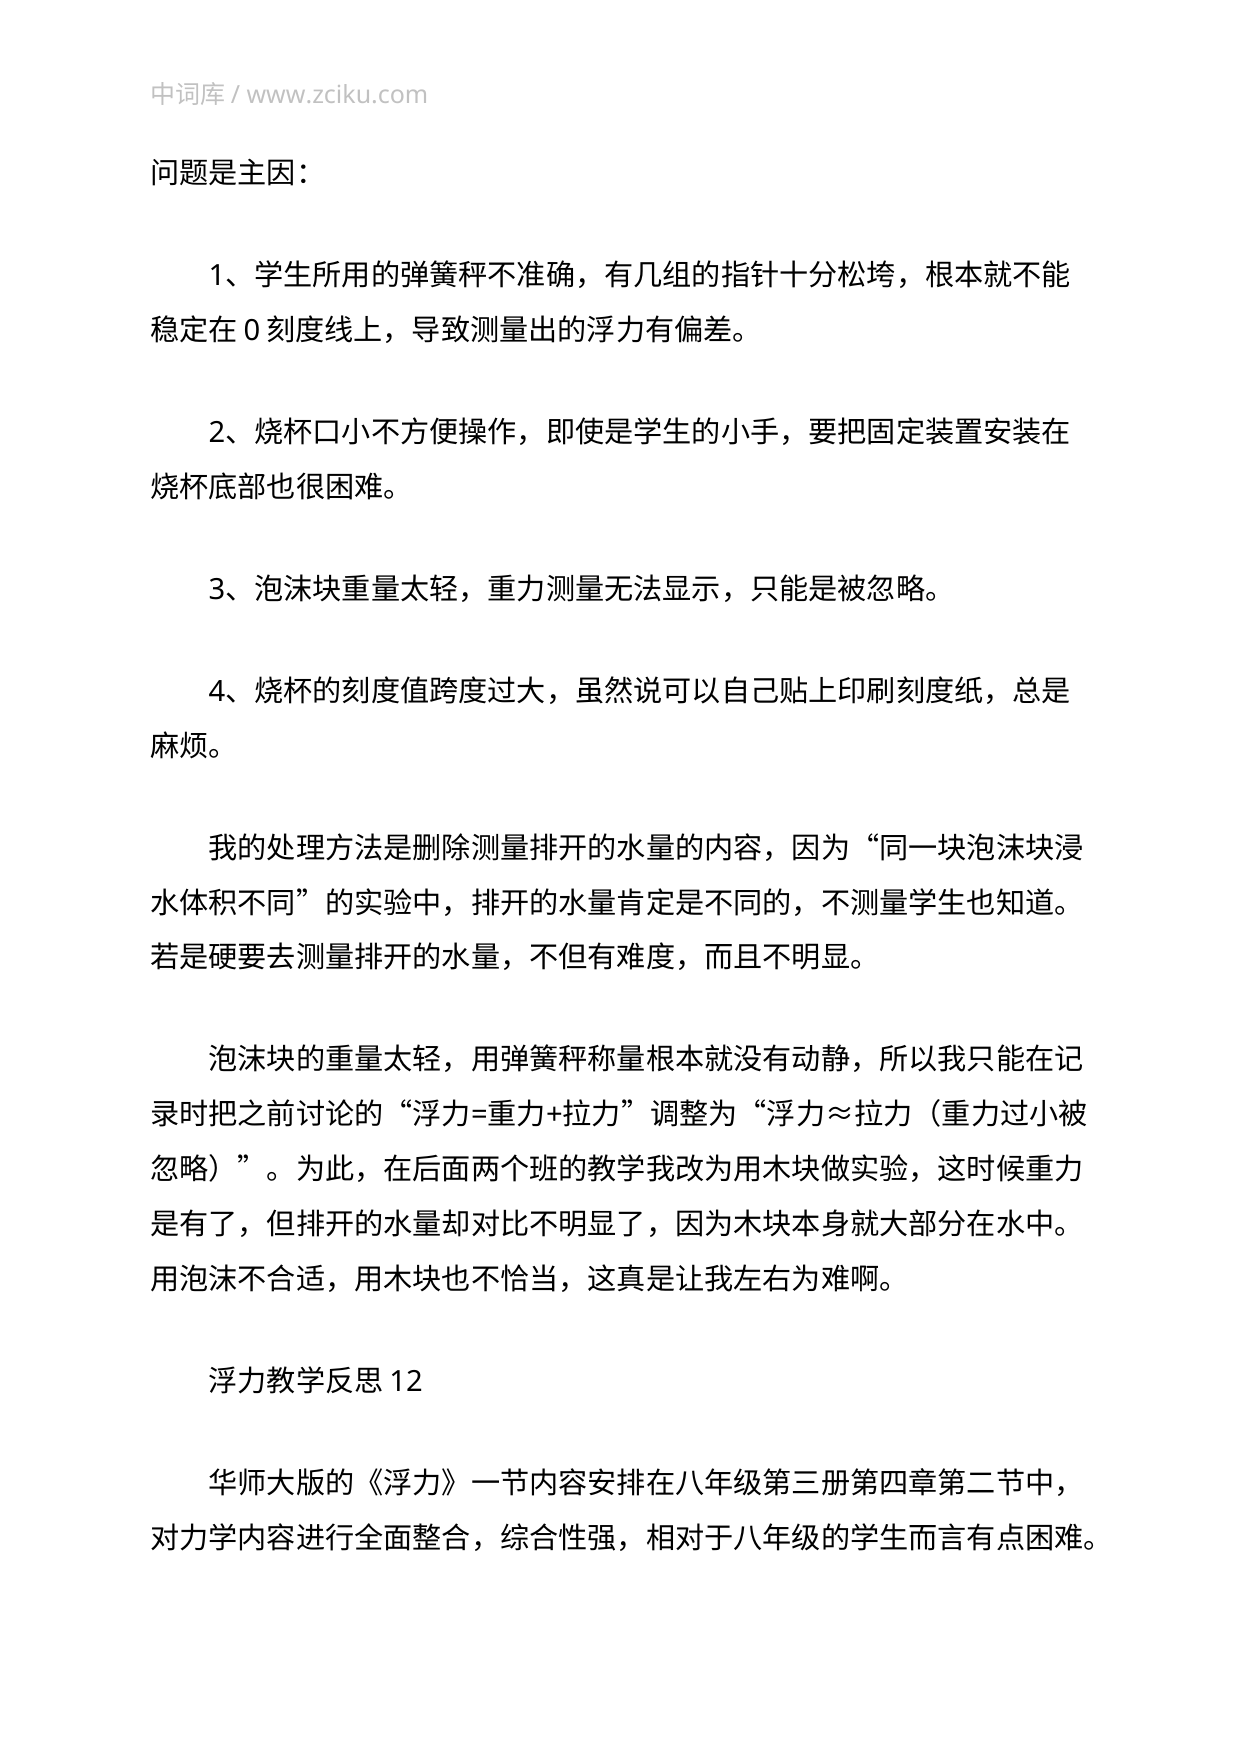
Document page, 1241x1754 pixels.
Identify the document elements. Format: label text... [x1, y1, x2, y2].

text 2、烧杯口小不方便操作，即使是学生的小手，要把固定装置安装在烧杯底部也很困难。 [150, 409, 1090, 506]
text 1、学生所用的弹簧秤不准确，有几组的指针十分松垮，根本就不能稳定在0刻度线上，导致测量出的浮力有偏差。 [150, 252, 1090, 349]
text 3、泡沫块重量太轻，重力测量无法显示，只能是被忽略。 [150, 566, 1090, 608]
text 我的处理方法是删除测量排开的水量的内容，因为“同一块泡沫块浸水体积不同”的实验中，排开的水量肯定是不同的，不测量学生也知道。若是硬要去测量排开的水量，不但有难度，而且不明显。 [150, 824, 1090, 976]
text 泡沫块的重量太轻，用弹簧秤称量根本就没有动静，所以我只能在记录时把之前讨论的“浮力=重力+拉力”调整为“浮力≈拉力（重力过小被忽略）”。为此，在后面两个班的教学我改为用木块做实验，这时候重力是有了，但排开的水量却对比不明显了，因为木块本身就大部分在水中。用泡沫不合适，用木块也不恰当，这真是让我左右为难啊。 [150, 1036, 1090, 1298]
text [150, 1459, 1090, 1556]
text 4、烧杯的刻度值跨度过大，虽然说可以自己贴上印刷刻度纸，总是麻烦。 [150, 667, 1090, 765]
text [150, 150, 1090, 192]
text 浮力教学反思12 [150, 1357, 1090, 1400]
